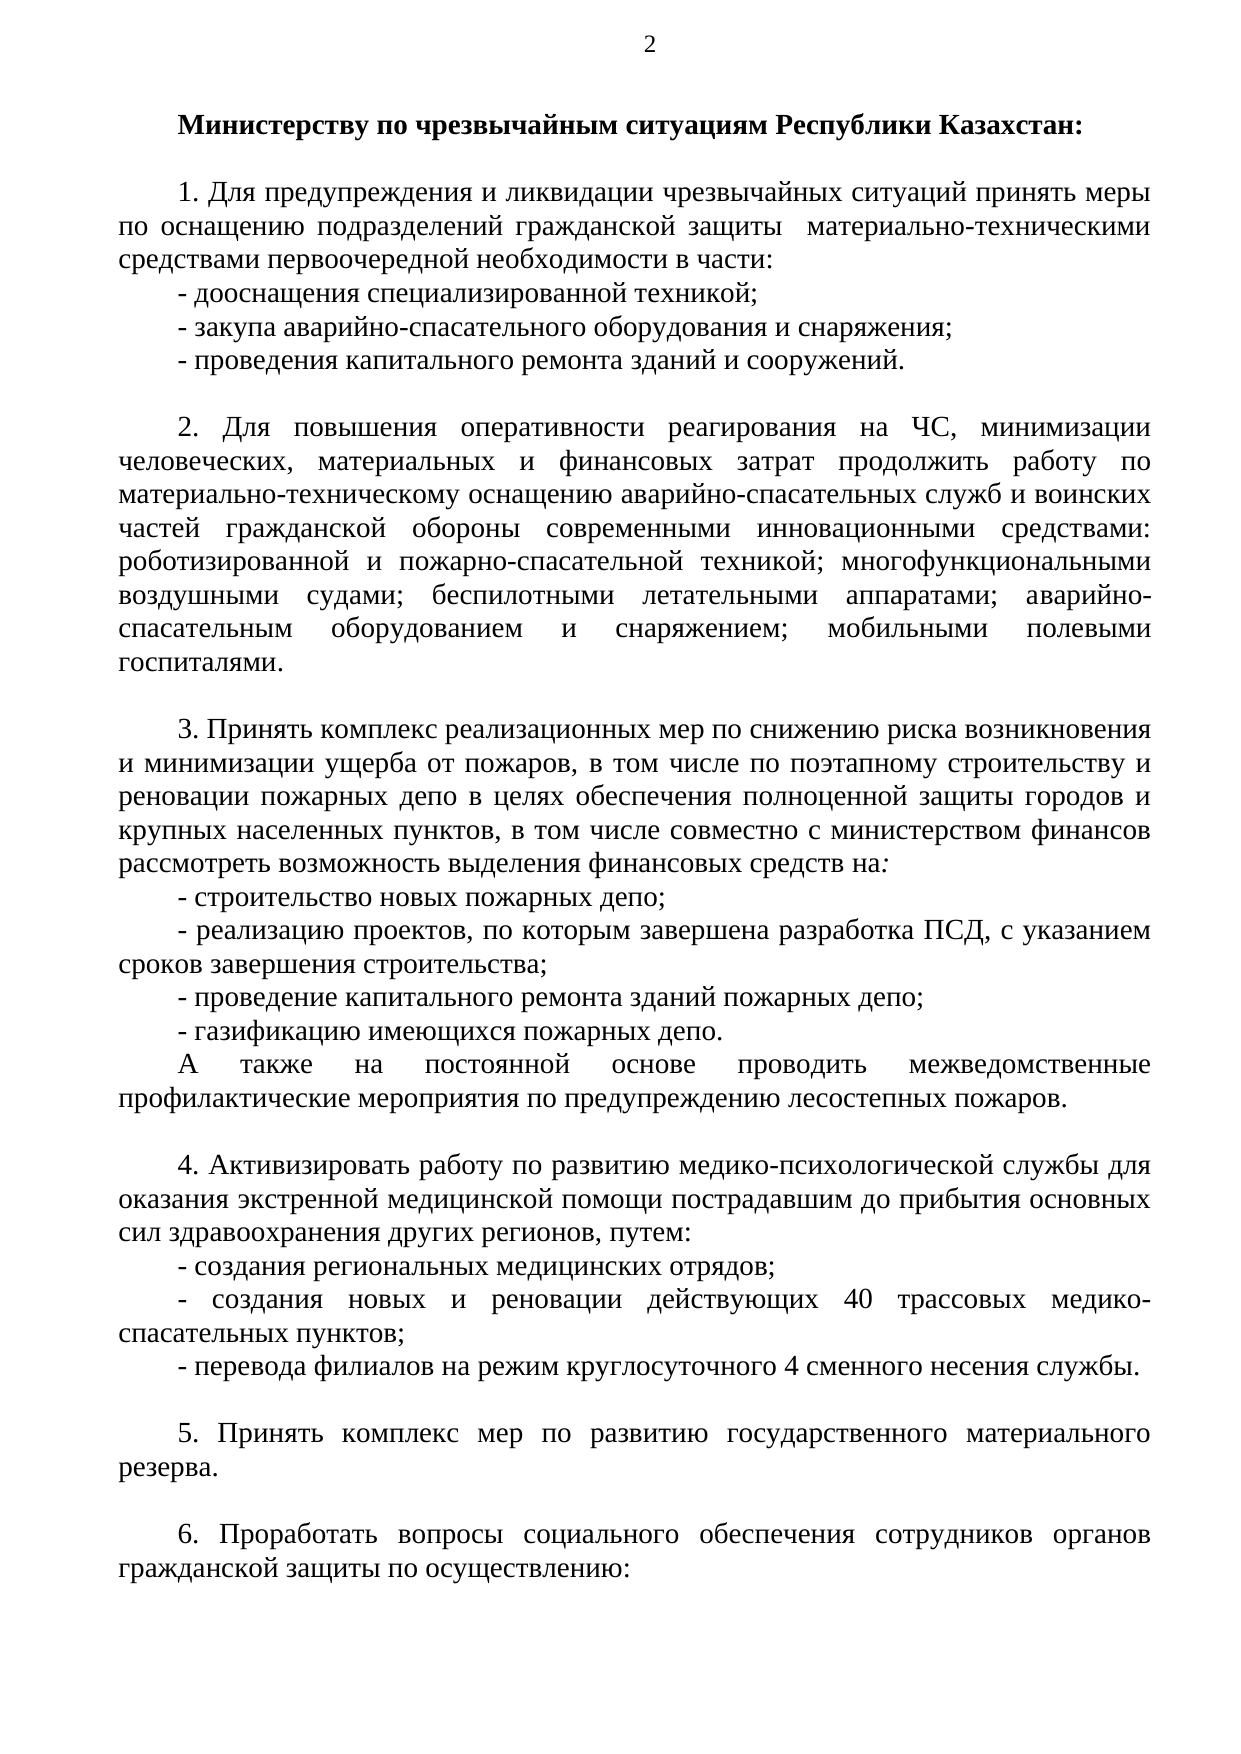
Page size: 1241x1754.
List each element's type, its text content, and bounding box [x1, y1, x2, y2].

text 1. Для предупреждения и ликвидации чрезвычайных ситуаций принять меры по оснащению подразделений гражданской защиты материально-техническими средствами первоочередной необходимости в части: [118, 174, 1152, 275]
text - газификацию имеющихся пожарных депо. [118, 1013, 1152, 1047]
text - дооснащения специализированной техникой; [118, 275, 1152, 309]
text - реализацию проектов, по которым завершена разработка ПСД, с указанием сроков завершения строительства; [118, 912, 1152, 979]
text 2. Для повышения оперативности реагирования на ЧС, минимизации человеческих, материальных и финансовых затрат продолжить работу по материально-техническому оснащению аварийно-спасательных служб и воинских частей гражданской обороны современными инновационными средствами: роботизированной и пожарно-спасательной техникой; многофункциональными воздушными судами; беспилотными летательными аппаратами; аварийно-спасательным оборудованием и снаряжением; мобильными полевыми госпиталями. [118, 409, 1152, 678]
text А также на постоянной основе проводить межведомственные профилактические мероприятия по предупреждению лесостепных пожаров. [118, 1047, 1152, 1114]
text 4. Активизировать работу по развитию медико-психологической службы для оказания экстренной медицинской помощи пострадавшим до прибытия основных сил здравоохранения других регионов, путем: [118, 1147, 1152, 1248]
text - создания новых и реновации действующих 40 трассовых медико-спасательных пунктов; [118, 1281, 1152, 1348]
text - перевода филиалов на режим круглосуточного 4 сменного несения службы. [118, 1348, 1152, 1382]
text - создания региональных медицинских отрядов; [118, 1248, 1152, 1281]
text 3. Принять комплекс реализационных мер по снижению риска возникновения и минимизации ущерба от пожаров, в том числе по поэтапному строительству и реновации пожарных депо в целях обеспечения полноценной защиты городов и крупных населенных пунктов, в том числе совместно с министерством финансов рассмотреть возможность выделения финансовых средств на: [118, 711, 1152, 879]
text - строительство новых пожарных депо; [118, 879, 1152, 912]
text - закупа аварийно-спасательного оборудования и снаряжения; [118, 309, 1152, 342]
text 6. Проработать вопросы социального обеспечения сотрудников органов гражданской защиты по осуществлению: [118, 1516, 1152, 1648]
text - проведения капитального ремонта зданий и сооружений. [118, 342, 1152, 376]
text - проведение капитального ремонта зданий пожарных депо; [118, 979, 1152, 1013]
text 5. Принять комплекс мер по развитию государственного материального резерва. [118, 1416, 1152, 1483]
text Министерству по чрезвычайным ситуациям Республики Казахстан: [118, 107, 1152, 141]
